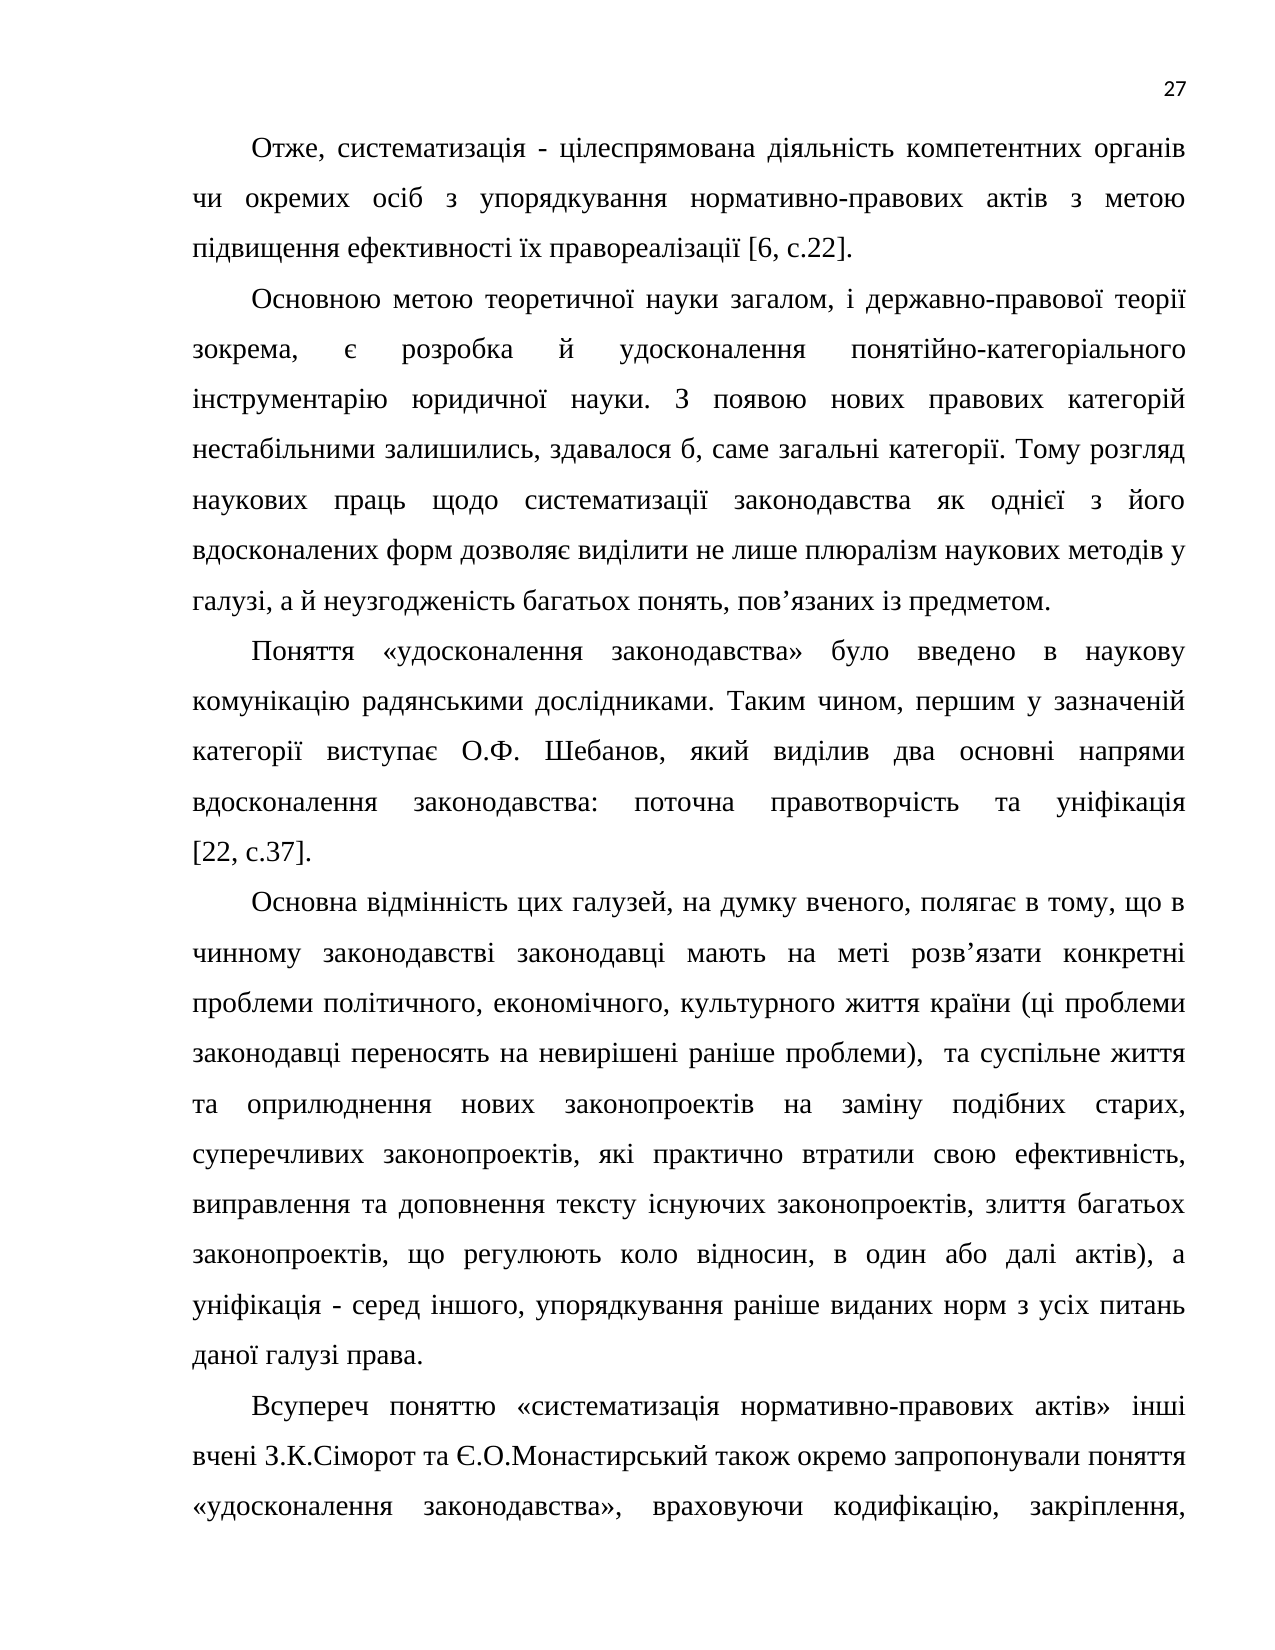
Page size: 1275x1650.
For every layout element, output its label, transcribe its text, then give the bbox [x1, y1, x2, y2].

text Поняття «удосконалення законодавства» було введено в наукову комунікацію радянськими дослідниками. Таким чином, першим у зазначеній категорії виступає О.Ф. Шебанов, який виділив два основні напрями вдосконалення законодавства: поточна правотворчість та уніфікація [22, с.37]. [192, 633, 1186, 868]
text Основною метою теоретичної науки загалом, і державно-правової теорії зокрема, є розробка й удосконалення понятійно-категоріального інструментарію юридичної науки. З появою нових правових категорій нестабільними залишились, здавалося б, саме загальні категорії. Тому розгляд наукових праць щодо систематизації законодавства як однієї з його вдосконалених форм дозволяє виділити не лише плюралізм наукових методів у галузі, а й неузгодженість багатьох понять, пов’язаних із предметом. [192, 281, 1186, 616]
text Основна відмінність цих галузей, на думку вченого, полягає в тому, що в чинному законодавстві законодавці мають на меті розв’язати конкретні проблеми політичного, економічного, культурного життя країни (ці проблеми законодавці переносять на невирішені раніше проблеми), та суспільне життя та оприлюднення нових законопроектів на заміну подібних старих, суперечливих законопроектів, які практично втратили свою ефективність, виправлення та доповнення тексту існуючих законопроектів, злиття багатьох законопроектів, що регулюють коло відносин, в один або далі актів), а уніфікація - серед іншого, упорядкування раніше виданих норм з усіх питань даної галузі права. [192, 884, 1186, 1371]
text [192, 1388, 1186, 1522]
text Отже, систематизація - цілеспрямована діяльність компетентних органів чи окремих осіб з упорядкування нормативно-правових актів з метою підвищення ефективності їх правореалізації [6, с.22]. [192, 130, 1186, 264]
